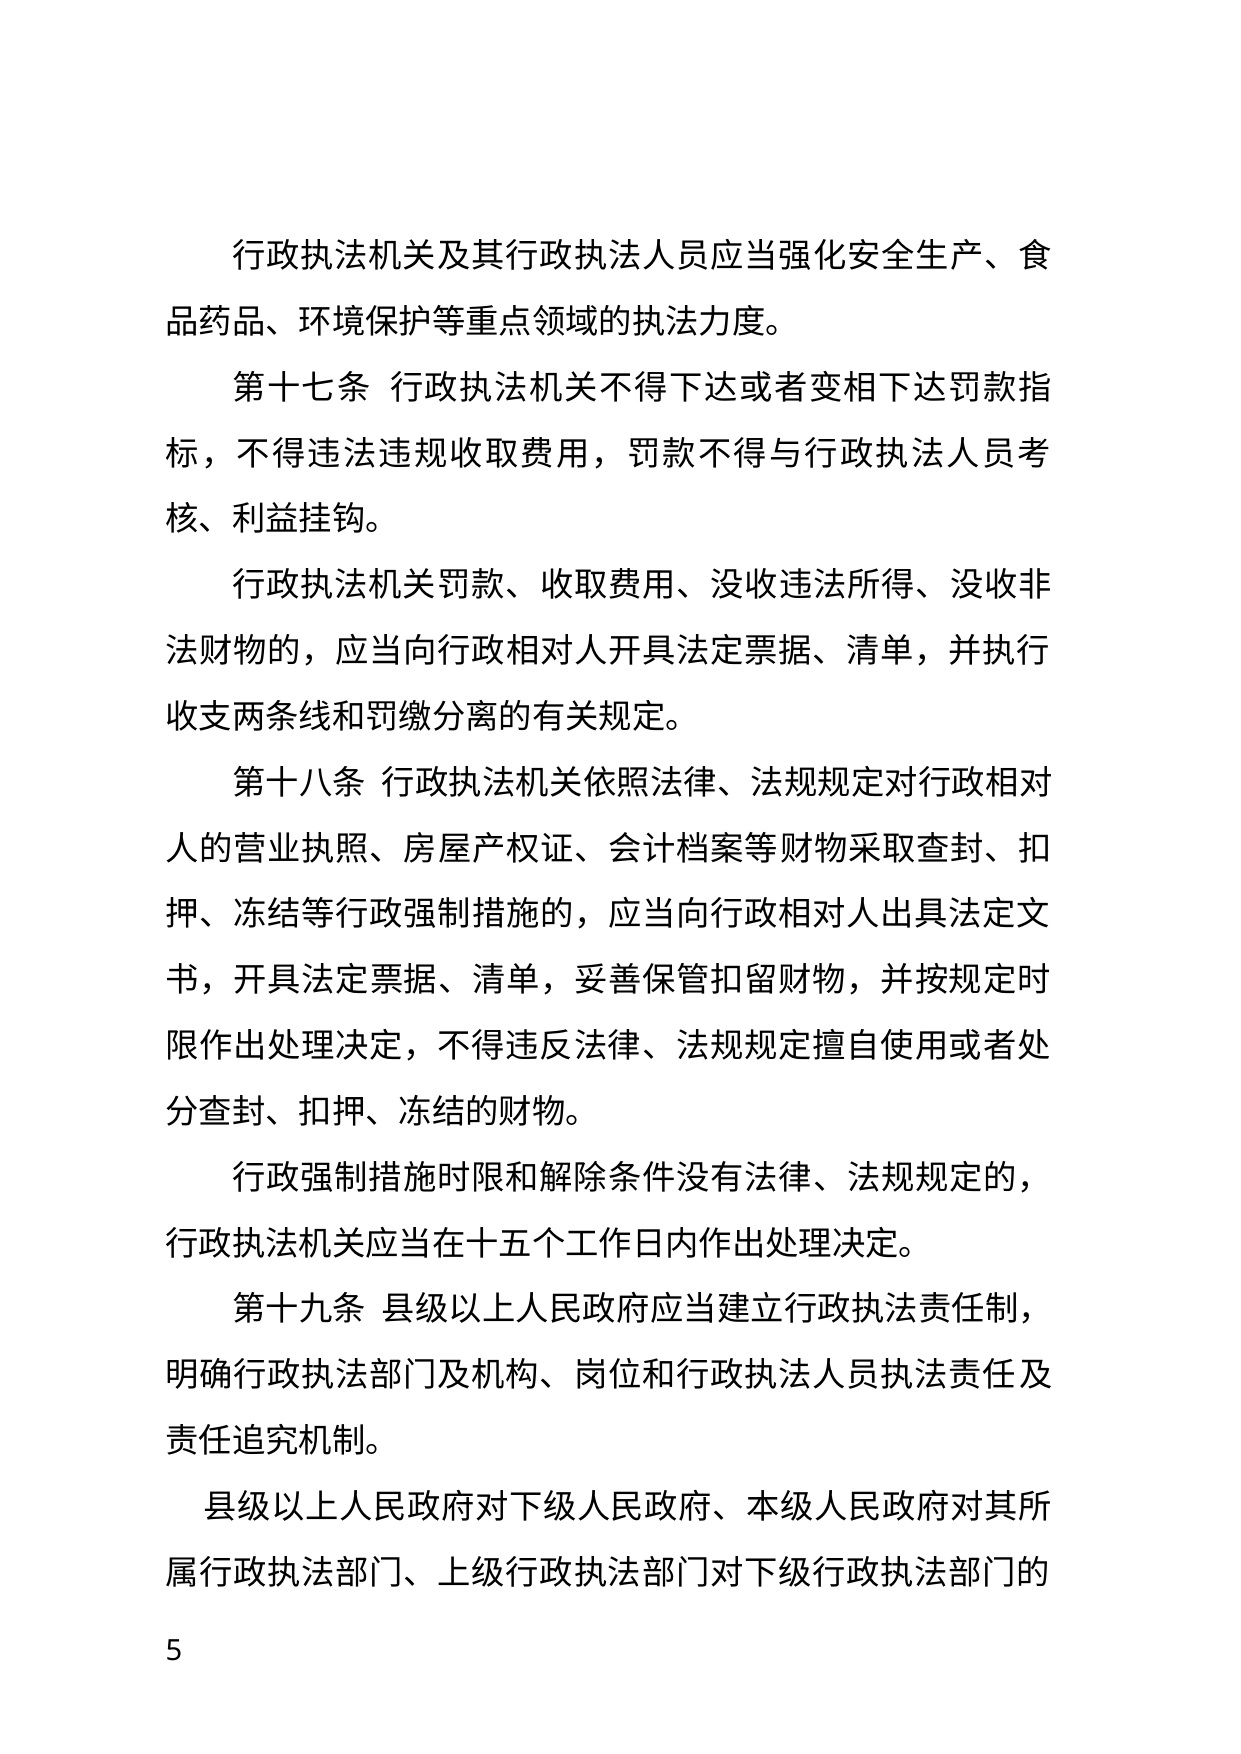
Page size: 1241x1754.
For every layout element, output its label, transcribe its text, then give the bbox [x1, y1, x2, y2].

text 行政强制措施时限和解除条件没有法律、法规规定的，行政执法机关应当在十五个工作日内作出处理决定。 [165, 1142, 1052, 1273]
text 行政执法机关罚款、收取费用、没收违法所得、没收非法财物的，应当向行政相对人开具法定票据、清单，并执行收支两条线和罚缴分离的有关规定。 [165, 549, 1052, 747]
text 第十七条 行政执法机关不得下达或者变相下达罚款指标，不得违法违规收取费用，罚款不得与行政执法人员考核、利益挂钩。 [165, 352, 1052, 549]
text 第十九条 县级以上人民政府应当建立行政执法责任制，明确行政执法部门及机构、岗位和行政执法人员执法责任及责任追究机制。 [165, 1273, 1052, 1471]
text 第十八条 行政执法机关依照法律、法规规定对行政相对人的营业执照、房屋产权证、会计档案等财物采取查封、扣押、冻结等行政强制措施的，应当向行政相对人出具法定文书，开具法定票据、清单，妥善保管扣留财物，并按规定时限作出处理决定，不得违反法律、法规规定擅自使用或者处分查封、扣押、冻结的财物。 [165, 747, 1052, 1142]
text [165, 1471, 1052, 1602]
text 行政执法机关及其行政执法人员应当强化安全生产、食品药品、环境保护等重点领域的执法力度。 [165, 220, 1052, 352]
